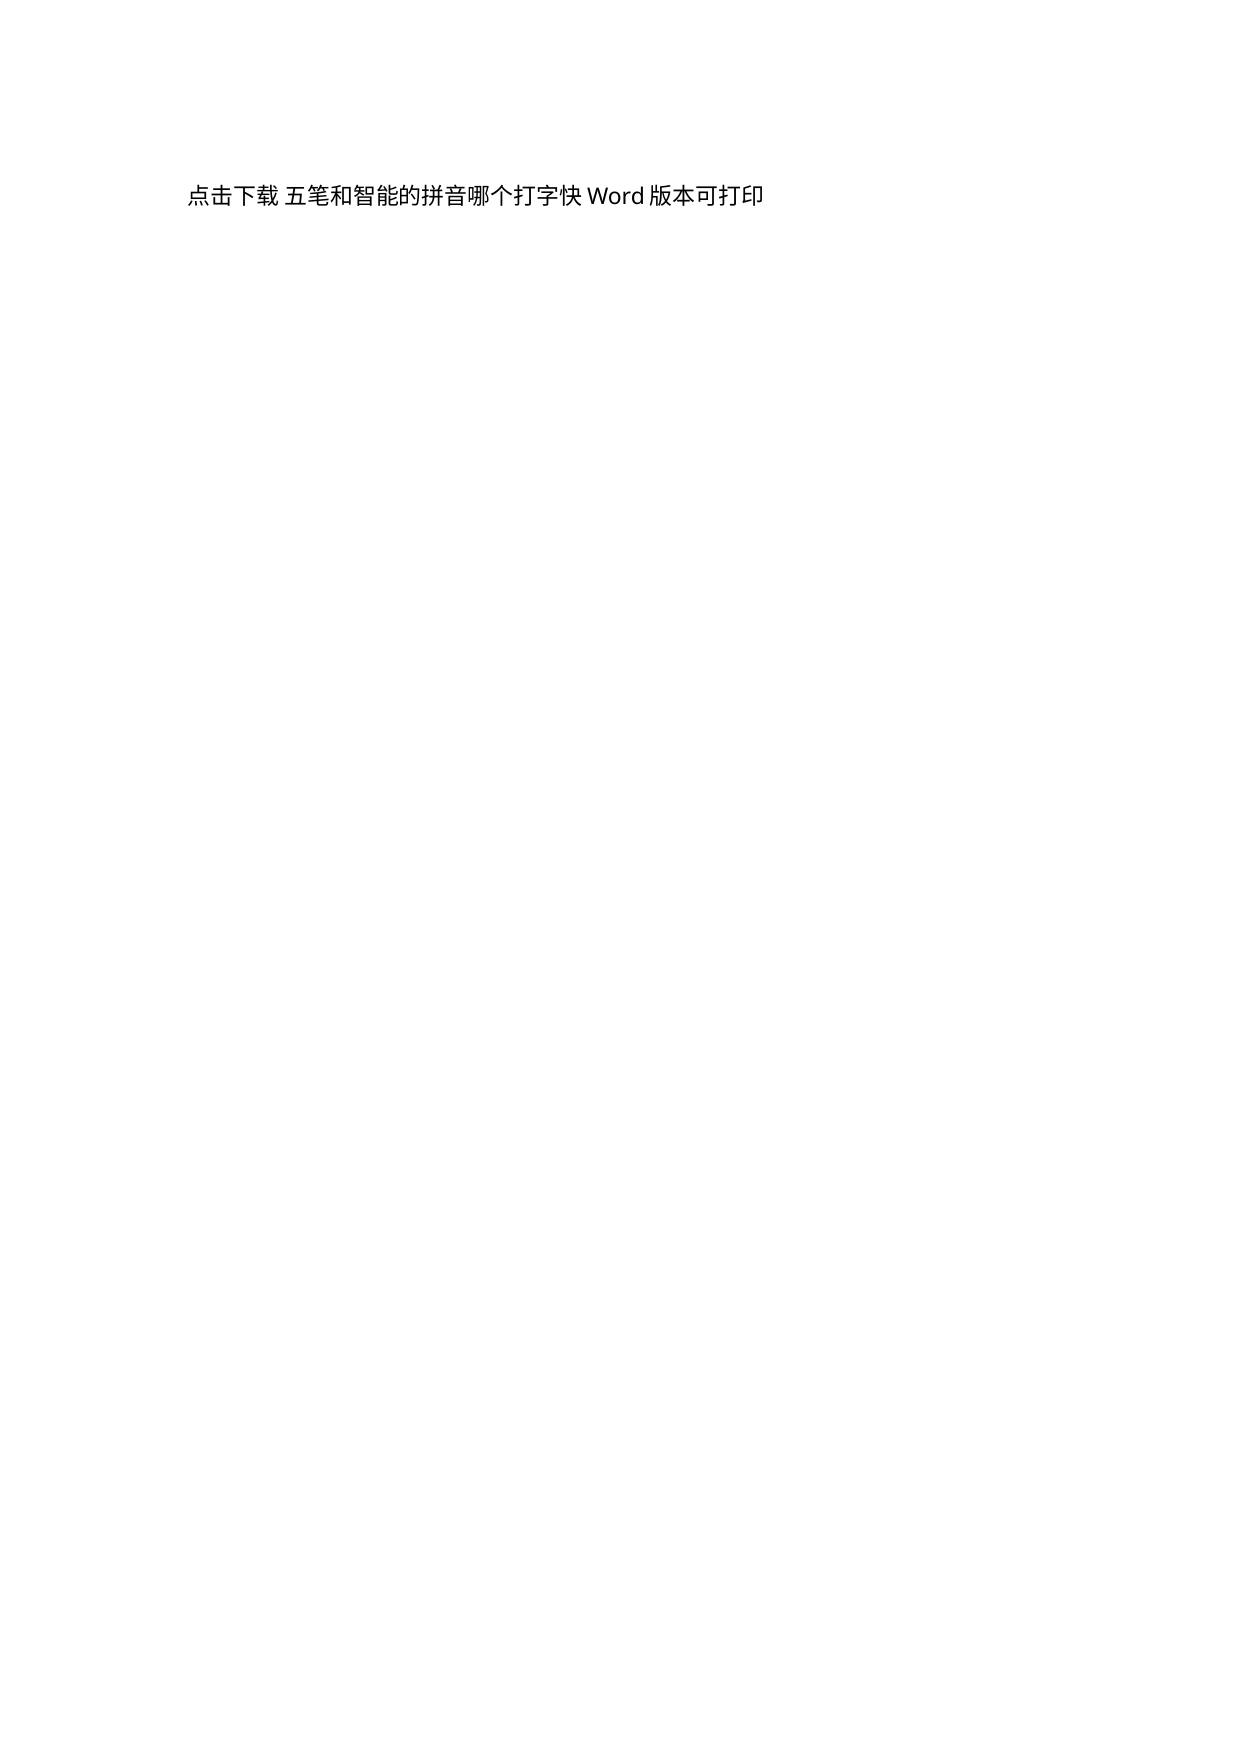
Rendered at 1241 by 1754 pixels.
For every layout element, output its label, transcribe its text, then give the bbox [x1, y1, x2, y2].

text 点击下载 五笔和智能的拼音哪个打字快Word版本可打印 [187, 162, 1053, 227]
